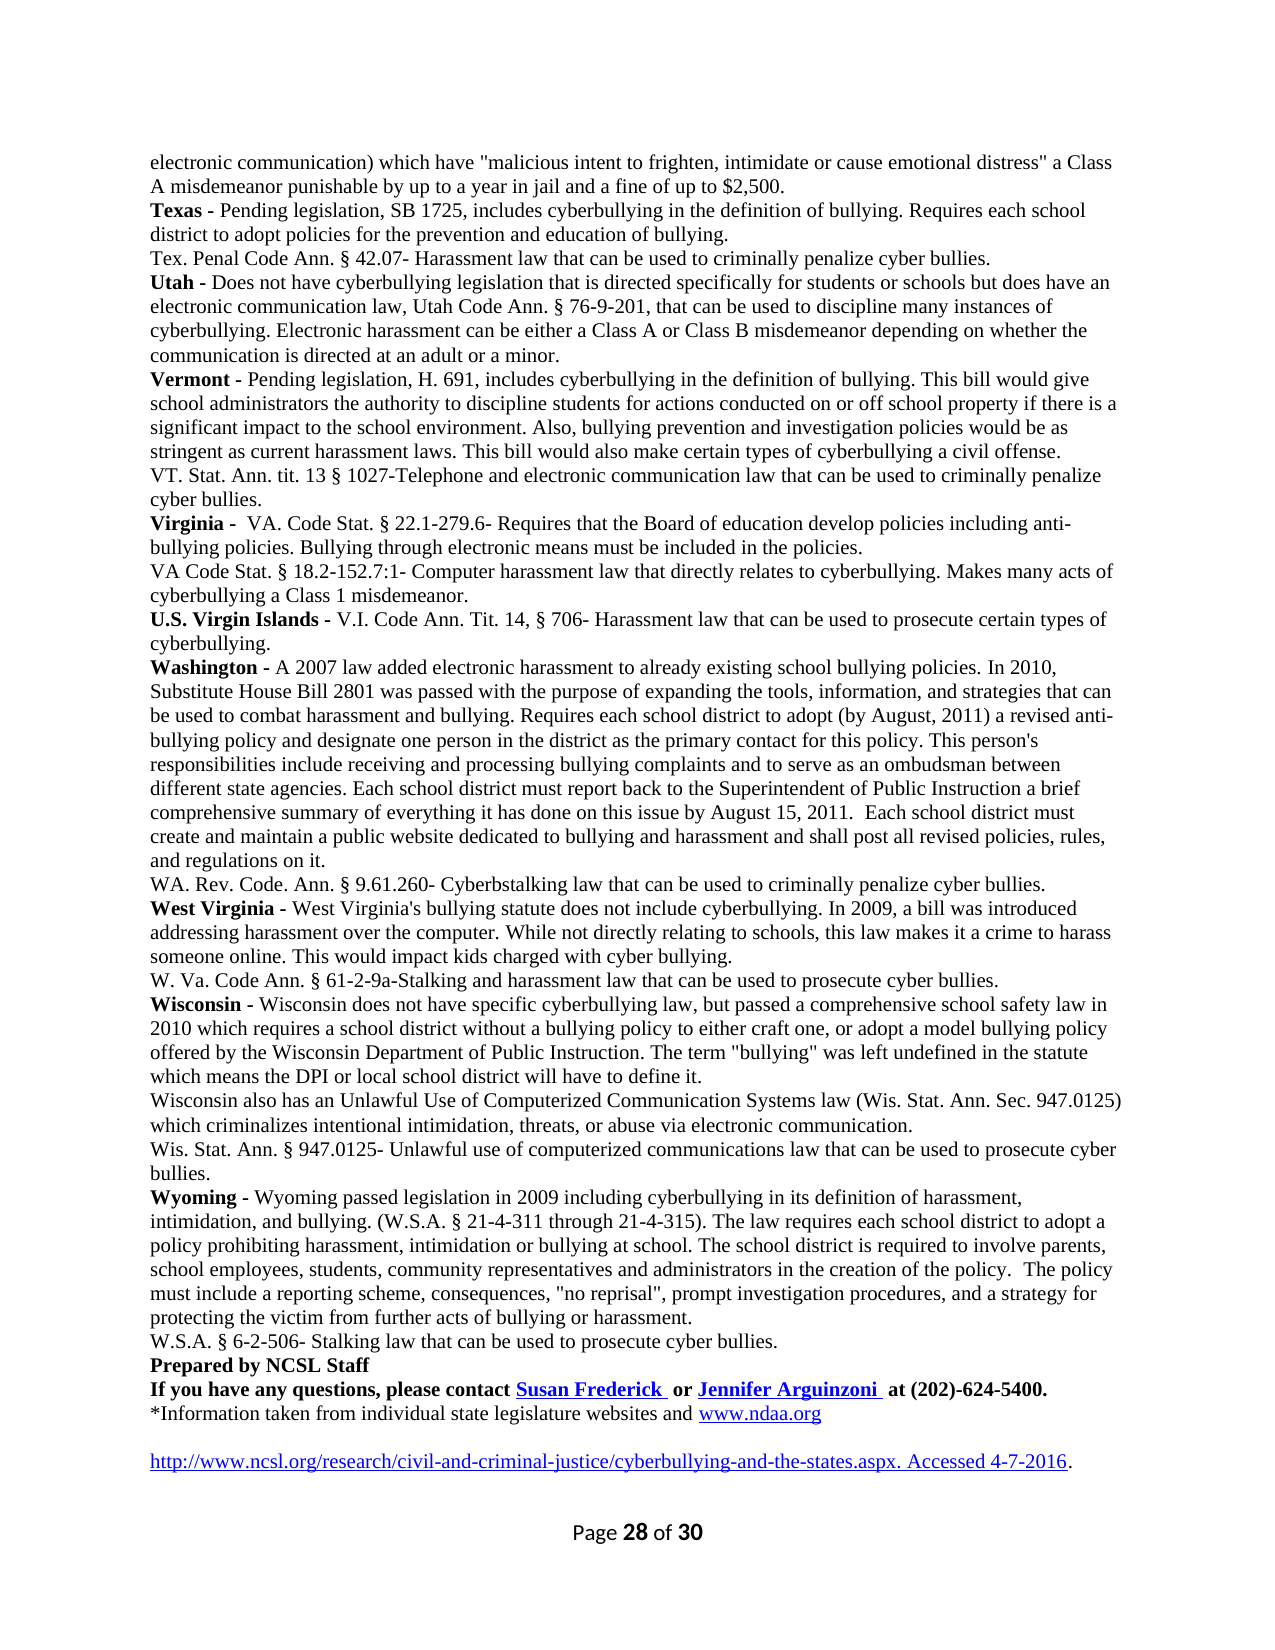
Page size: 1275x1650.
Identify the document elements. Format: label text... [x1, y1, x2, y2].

text *Information taken from individual state legislature websites and www.ndaa.org [150, 1401, 1125, 1425]
text http://www.ncsl.org/research/civil-and-criminal-justice/cyberbullying-and-the-states.aspx. Accessed 4-7-2016. [150, 1449, 1125, 1473]
text VT. Stat. Ann. tit. 13 § 1027-Telephone and electronic communication law that can be used to criminally penalize cyber bullies. [150, 463, 1125, 511]
text Prepared by NCSL Staff [150, 1353, 1125, 1377]
text Tex. Penal Code Ann. § 42.07- Harassment law that can be used to criminally penalize cyber bullies. [150, 246, 1125, 270]
text Virginia - VA. Code Stat. § 22.1-279.6- Requires that the Board of education develop policies including anti-bullying policies. Bullying through electronic means must be included in the policies. [150, 511, 1125, 559]
text Wisconsin also has an Unlawful Use of Computerized Communication Systems law (Wis. Stat. Ann. Sec. 947.0125) which criminalizes intentional intimidation, threats, or abuse via electronic communication. [150, 1088, 1125, 1137]
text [150, 150, 1125, 198]
text If you have any questions, please contact Susan Frederick or Jennifer Arguinzoni at (202)-624-5400. [150, 1377, 1125, 1401]
text Wyoming - Wyoming passed legislation in 2009 including cyberbullying in its definition of harassment, intimidation, and bullying. (W.S.A. § 21-4-311 through 21-4-315). The law requires each school district to adopt a policy prohibiting harassment, intimidation or bullying at school. The school district is required to involve parents, school employees, students, community representatives and administrators in the creation of the policy. The policy must include a reporting scheme, consequences, "no reprisal", prompt investigation procedures, and a strategy for protecting the victim from further acts of bullying or harassment. [150, 1185, 1125, 1329]
text W. Va. Code Ann. § 61-2-9a-Stalking and harassment law that can be used to prosecute cyber bullies. [150, 968, 1125, 992]
text Vermont - Pending legislation, H. 691, includes cyberbullying in the definition of bullying. This bill would give school administrators the authority to discipline students for actions conducted on or off school property if there is a significant impact to the school environment. Also, bullying prevention and investigation policies would be as stringent as current harassment laws. This bill would also make certain types of cyberbullying a civil offense. [150, 367, 1125, 463]
text Utah - Does not have cyberbullying legislation that is directed specifically for students or schools but does have an electronic communication law, Utah Code Ann. § 76-9-201, that can be used to discipline many instances of cyberbullying. Electronic harassment can be either a Class A or Class B misdemeanor depending on whether the communication is directed at an adult or a minor. [150, 270, 1125, 367]
text West Virginia - West Virginia's bullying statute does not include cyberbullying. In 2009, a bill was introduced addressing harassment over the computer. While not directly relating to schools, this law makes it a crime to harass someone online. This would impact kids charged with cyber bullying. [150, 896, 1125, 968]
text U.S. Virgin Islands - V.I. Code Ann. Tit. 14, § 706- Harassment law that can be used to prosecute certain types of cyberbullying. [150, 607, 1125, 655]
text W.S.A. § 6-2-506- Stalking law that can be used to prosecute cyber bullies. [150, 1329, 1125, 1353]
text WA. Rev. Code. Ann. § 9.61.260- Cyberbstalking law that can be used to criminally penalize cyber bullies. [150, 872, 1125, 896]
text Washington - A 2007 law added electronic harassment to already existing school bullying policies. In 2010, Substitute House Bill 2801 was passed with the purpose of expanding the tools, information, and strategies that can be used to combat harassment and bullying. Requires each school district to adopt (by August, 2011) a revised anti-bullying policy and designate one person in the district as the primary contact for this policy. This person's responsibilities include receiving and processing bullying complaints and to serve as an ombudsman between different state agencies. Each school district must report back to the Superintendent of Public Instruction a brief comprehensive summary of everything it has done on this issue by August 15, 2011. Each school district must create and maintain a public website dedicated to bullying and harassment and shall post all revised policies, rules, and regulations on it. [150, 655, 1125, 872]
text Wisconsin - Wisconsin does not have specific cyberbullying law, but passed a comprehensive school safety law in 2010 which requires a school district without a bullying policy to either craft one, or adopt a model bullying policy offered by the Wisconsin Department of Public Instruction. The term "bullying" was left undefined in the statute which means the DPI or local school district will have to define it. [150, 992, 1125, 1088]
text Texas - Pending legislation, SB 1725, includes cyberbullying in the definition of bullying. Requires each school district to adopt policies for the prevention and education of bullying. [150, 198, 1125, 246]
text Wis. Stat. Ann. § 947.0125- Unlawful use of computerized communications law that can be used to prosecute cyber bullies. [150, 1137, 1125, 1185]
text VA Code Stat. § 18.2-152.7:1- Computer harassment law that directly relates to cyberbullying. Makes many acts of cyberbullying a Class 1 misdemeanor. [150, 559, 1125, 607]
